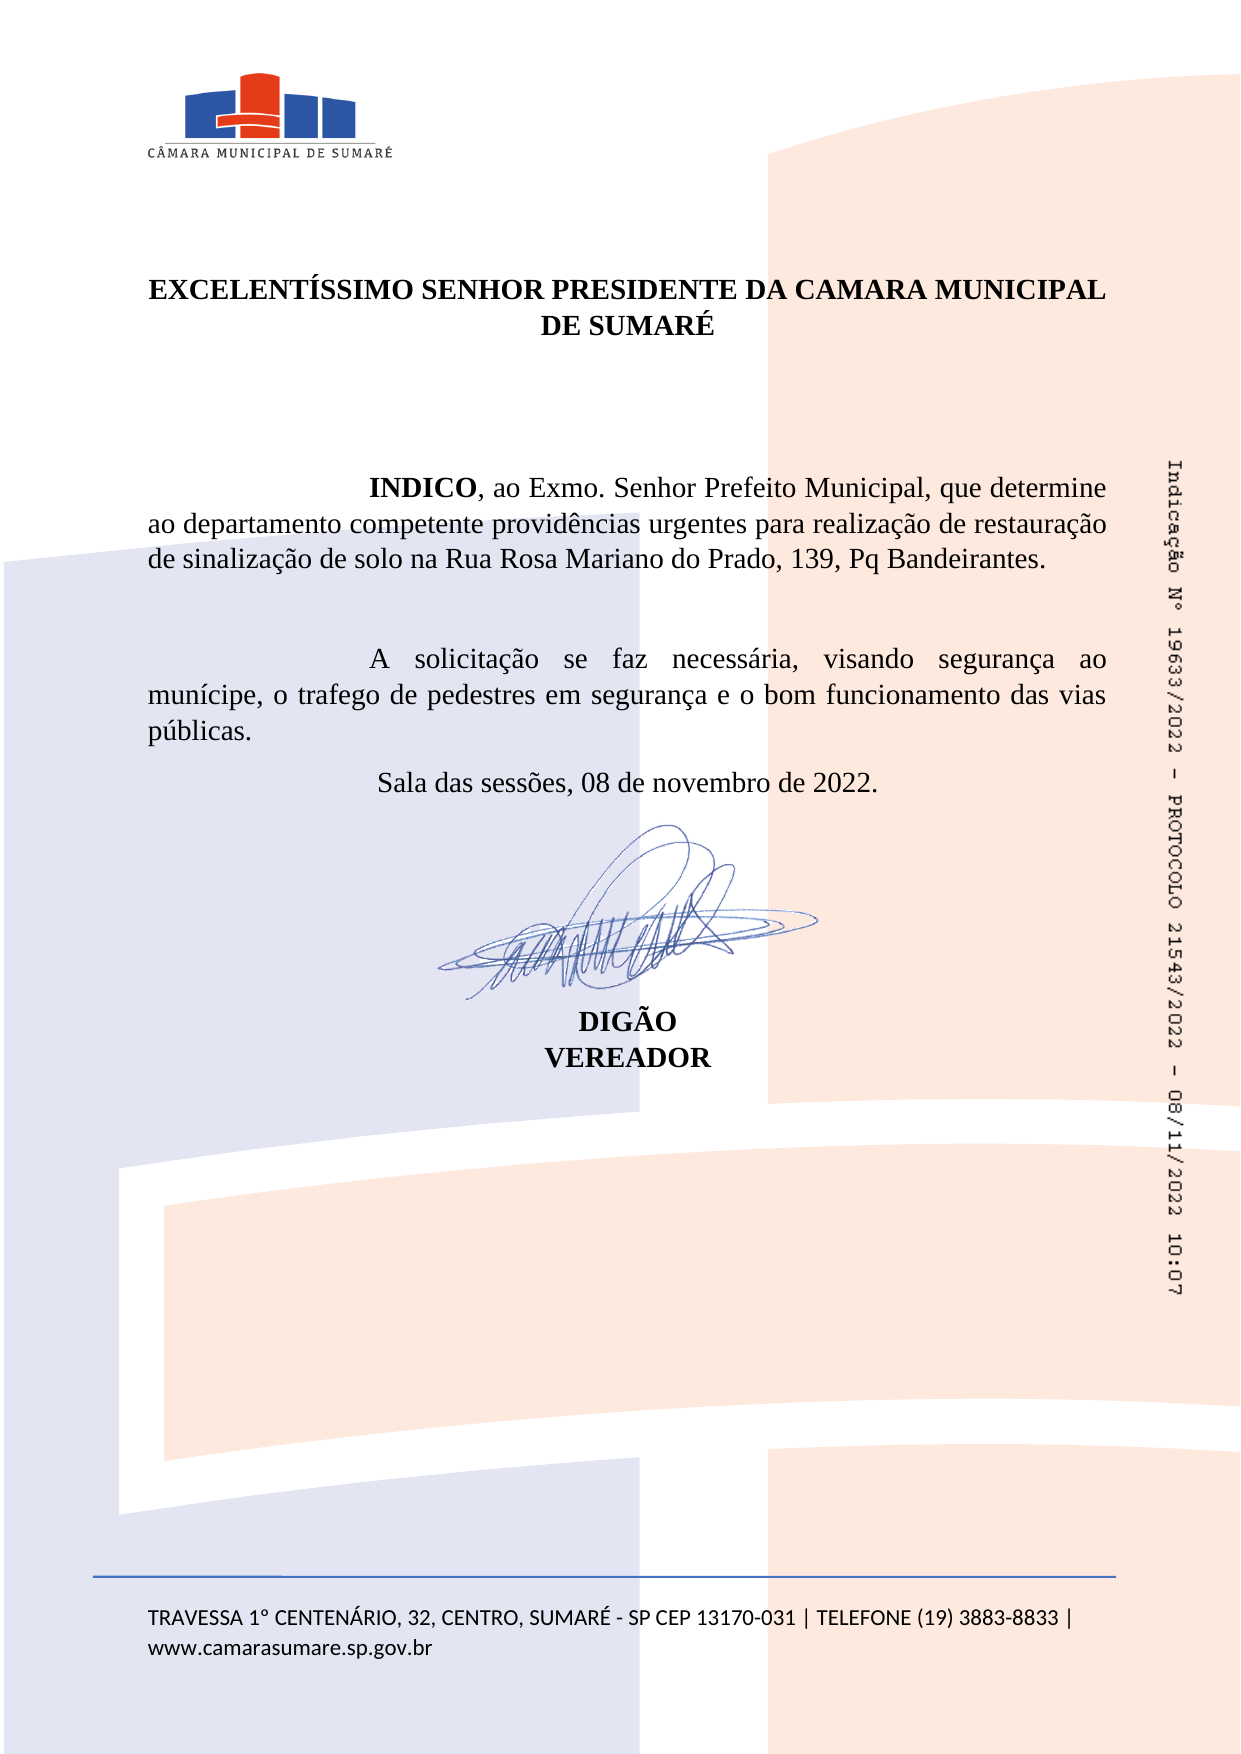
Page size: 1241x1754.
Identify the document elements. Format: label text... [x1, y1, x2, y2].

picture [431, 819, 824, 1007]
text VEREADOR [148, 1040, 1107, 1073]
picture [1142, 455, 1205, 1299]
text EXCELENTÍSSIMO SENHOR PRESIDENTE DA CAMARA MUNICIPAL DE SUMARÉ [148, 272, 1107, 342]
text Sala das sessões, 08 de novembro de 2022. [148, 765, 1107, 799]
picture [147, 73, 394, 160]
text DIGÃO [148, 1004, 1107, 1038]
list A solicitação se faz necessária, visando segurança ao munícipe, o trafego de pedestres em segurança e o bom funcionamento das vias públicas. [148, 641, 1107, 746]
list INDICO, ao Exmo. Senhor Prefeito Municipal, que determine ao departamento competente providências urgentes para realização de restauração de sinalização de solo na Rua Rosa Mariano do Prado, 139, Pq Bandeirantes. [148, 470, 1107, 575]
